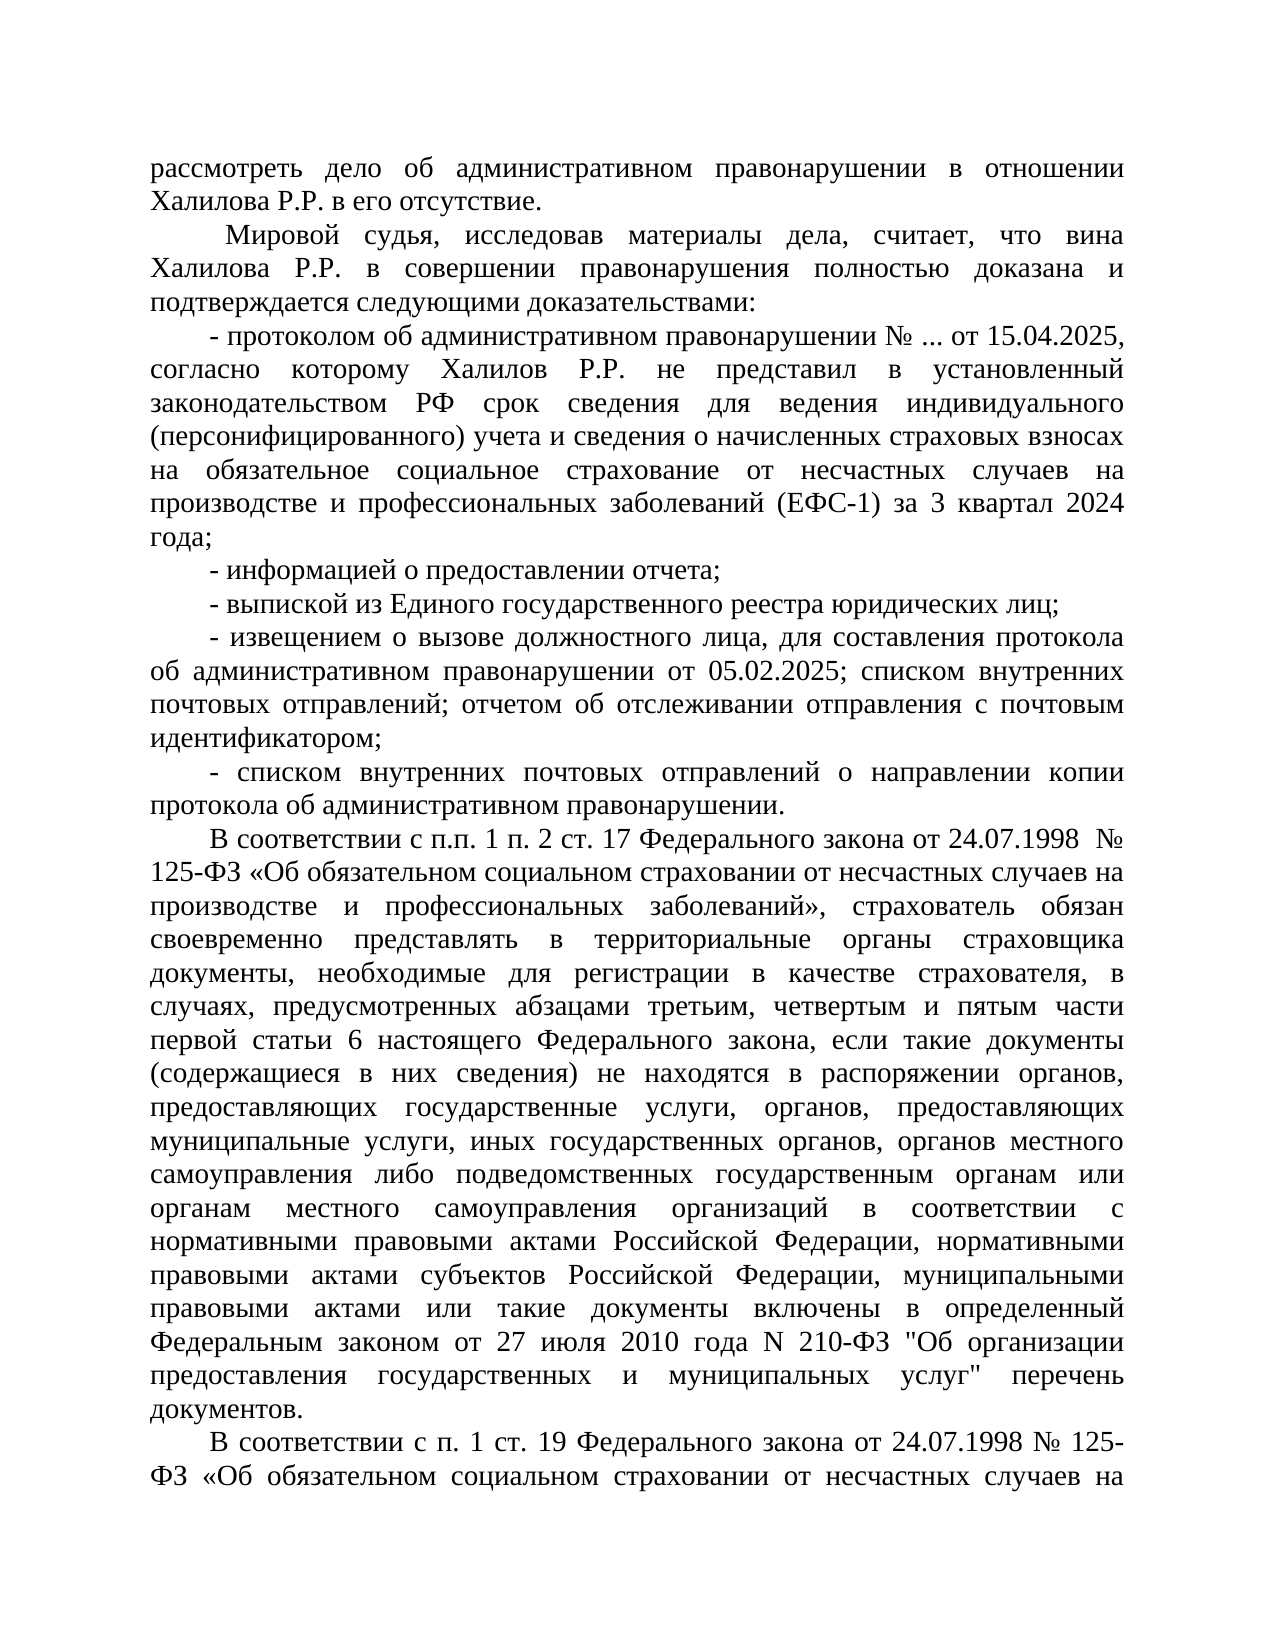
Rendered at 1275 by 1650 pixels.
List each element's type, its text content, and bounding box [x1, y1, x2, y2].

text - извещением о вызове должностного лица, для составления протокола об административном правонарушении от 05.02.2025; списком внутренних почтовых отправлений; отчетом об отслеживании отправления с почтовым идентификатором; [150, 619, 1125, 754]
text Мировой судья, исследовав материалы дела, считает, что вина Халилова Р.Р. в совершении правонарушения полностью доказана и подтверждается следующими доказательствами: [150, 217, 1125, 318]
text - списком внутренних почтовых отправлений о направлении копии протокола об административном правонарушении. [150, 754, 1125, 821]
text - протоколом об административном правонарушении № ... от 15.04.2025, согласно которому Халилов Р.Р. не представил в установленный законодательством РФ срок сведения для ведения индивидуального (персонифицированного) учета и сведения о начисленных страховых взносах на обязательное социальное страхование от несчастных случаев на производстве и профессиональных заболеваний (ЕФС-1) за 3 квартал 2024 года; [150, 318, 1125, 552]
text В соответствии с п.п. 1 п. 2 ст. 17 Федерального закона от 24.07.1998 № 125-ФЗ «Об обязательном социальном страховании от несчастных случаев на производстве и профессиональных заболеваний», страхователь обязан своевременно представлять в территориальные органы страховщика документы, необходимые для регистрации в качестве страхователя, в случаях, предусмотренных абзацами третьим, четвертым и пятым части первой статьи 6 настоящего Федерального закона, если такие документы (содержащиеся в них сведения) не находятся в распоряжении органов, предоставляющих государственные услуги, органов, предоставляющих муниципальные услуги, иных государственных органов, органов местного самоуправления либо подведомственных государственным органам или органам местного самоуправления организаций в соответствии с нормативными правовыми актами Российской Федерации, нормативными правовыми актами субъектов Российской Федерации, муниципальными правовыми актами или такие документы включены в определенный Федеральным законом от 27 июля 2010 года N 210-ФЗ "Об организации предоставления государственных и муниципальных услуг" перечень документов. [150, 821, 1125, 1424]
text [150, 1424, 1125, 1492]
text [150, 150, 1125, 217]
text - выпиской из Единого государственного реестра юридических лиц; [150, 586, 1125, 619]
text - информацией о предоставлении отчета; [150, 552, 1125, 586]
